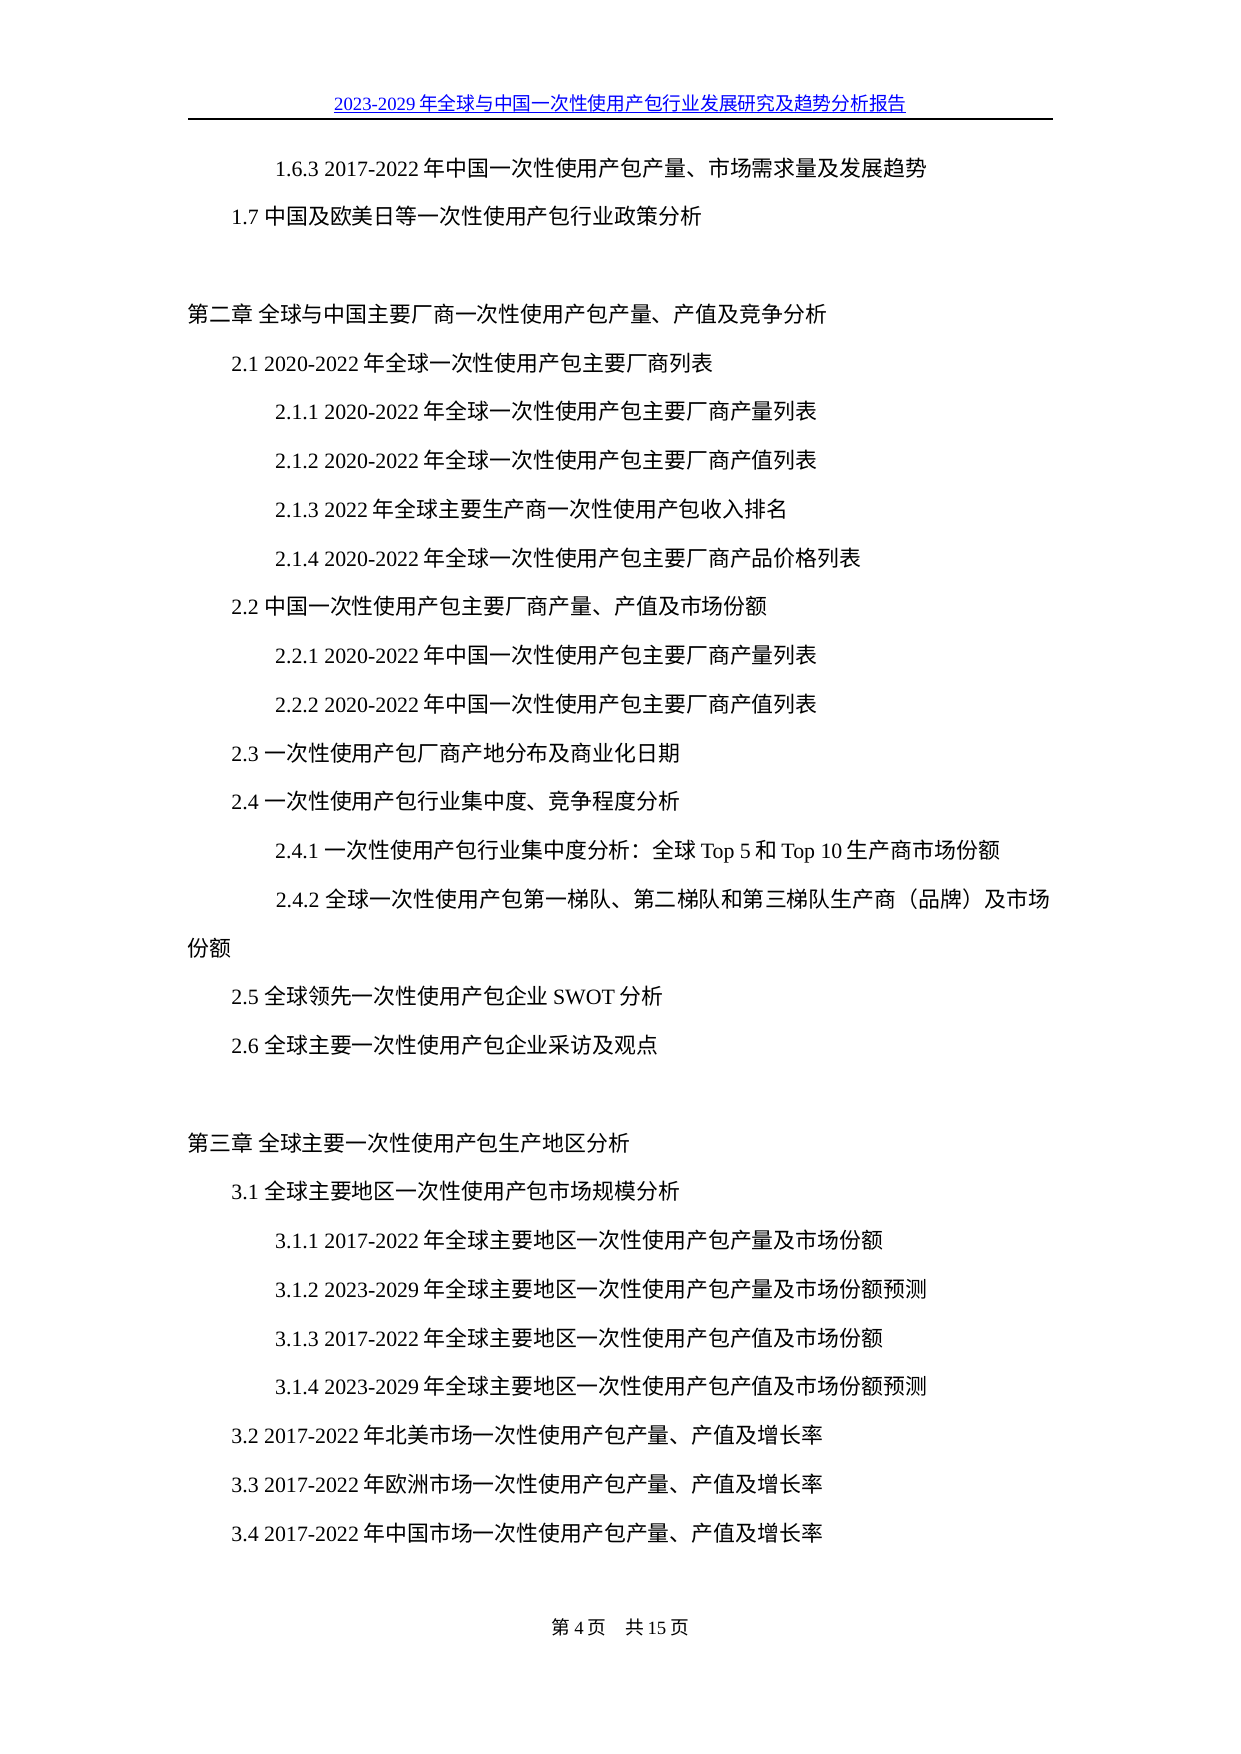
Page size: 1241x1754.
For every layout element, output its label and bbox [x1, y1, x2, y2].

text [187, 150, 1053, 1548]
